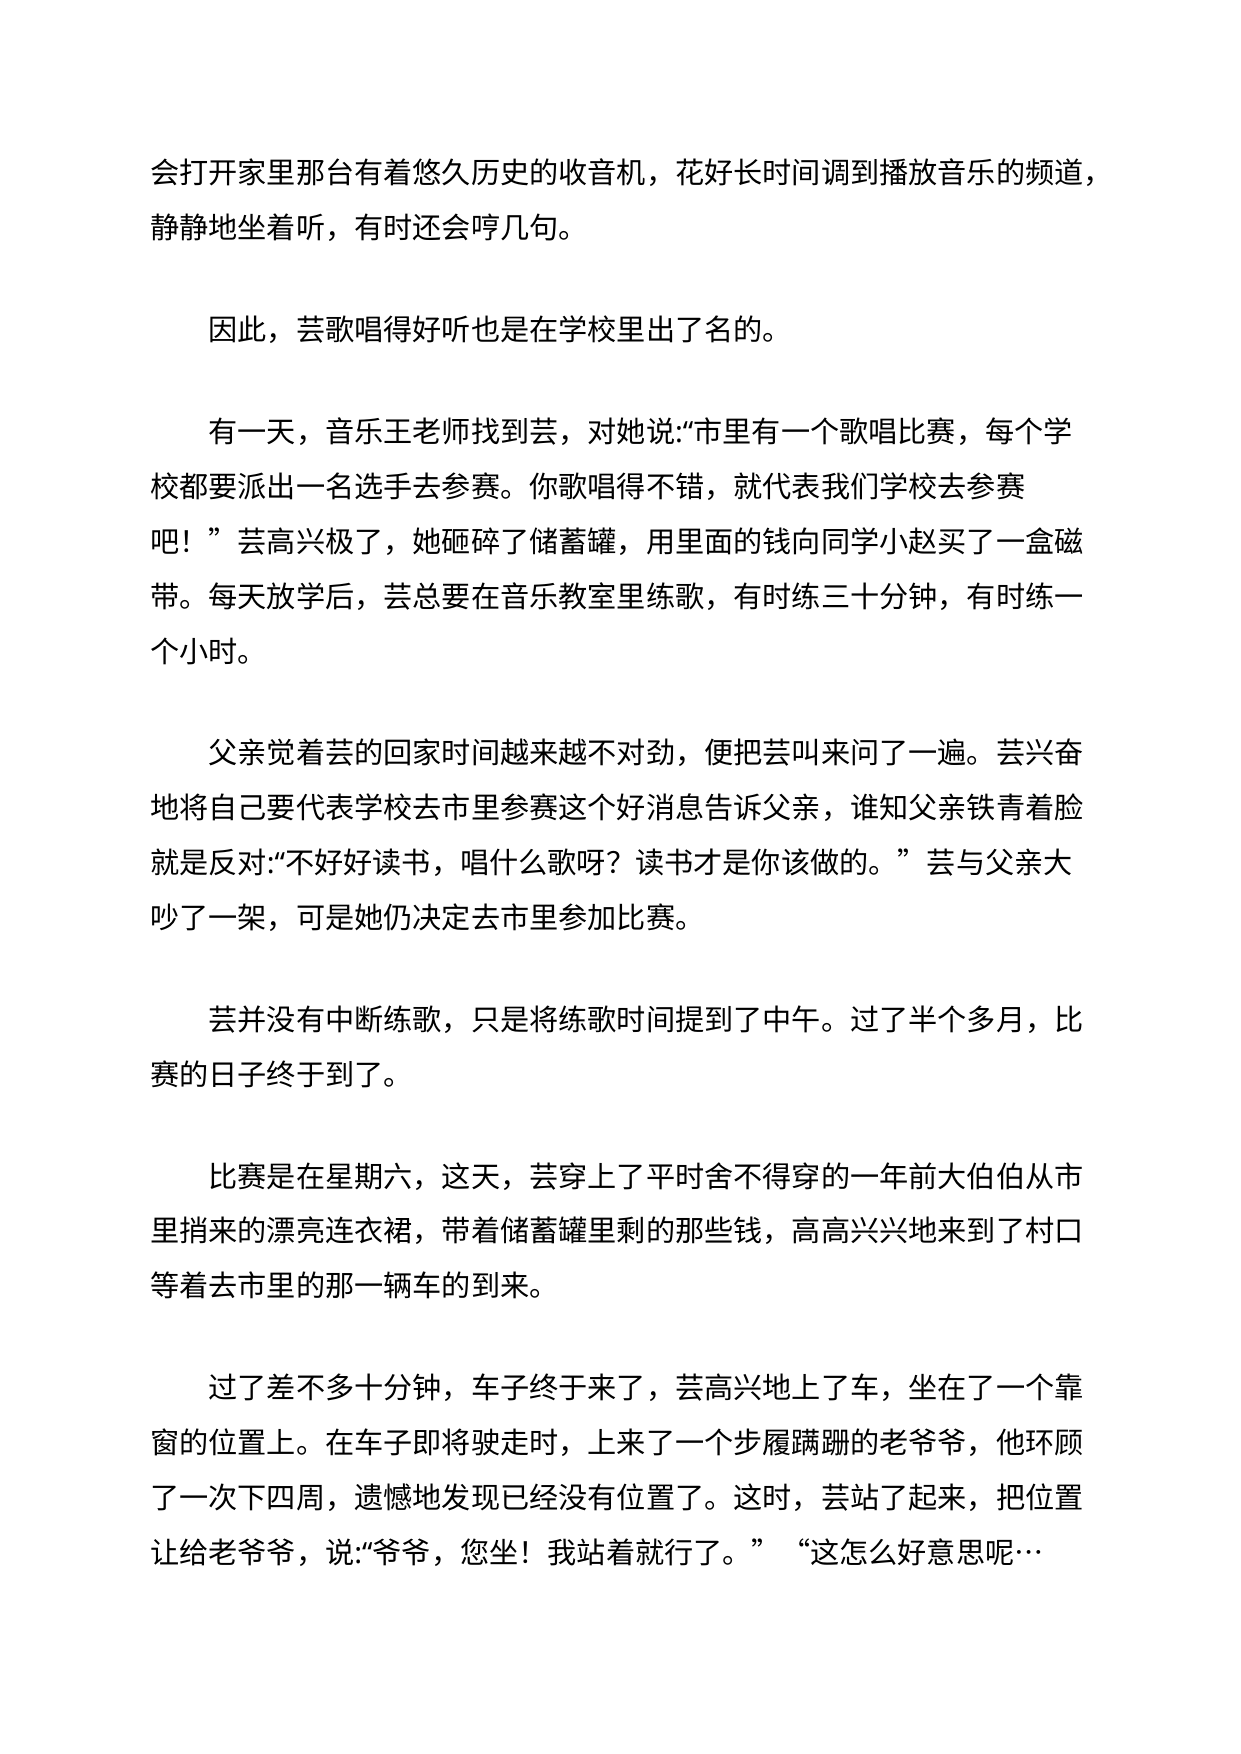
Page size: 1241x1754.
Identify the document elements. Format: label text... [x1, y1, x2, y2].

text 芸并没有中断练歌，只是将练歌时间提到了中午。过了半个多月，比赛的日子终于到了。 [150, 996, 1090, 1094]
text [150, 1365, 1090, 1572]
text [150, 150, 1090, 247]
text 比赛是在星期六，这天，芸穿上了平时舍不得穿的一年前大伯伯从市里捎来的漂亮连衣裙，带着储蓄罐里剩的那些钱，高高兴兴地来到了村口等着去市里的那一辆车的到来。 [150, 1153, 1090, 1305]
text 因此，芸歌唱得好听也是在学校里出了名的。 [150, 307, 1090, 349]
text 父亲觉着芸的回家时间越来越不对劲，便把芸叫来问了一遍。芸兴奋地将自己要代表学校去市里参赛这个好消息告诉父亲，谁知父亲铁青着脸就是反对:“不好好读书，唱什么歌呀？读书才是你该做的。”芸与父亲大吵了一架，可是她仍决定去市里参加比赛。 [150, 730, 1090, 937]
text 有一天，音乐王老师找到芸，对她说:“市里有一个歌唱比赛，每个学校都要派出一名选手去参赛。你歌唱得不错，就代表我们学校去参赛吧！”芸高兴极了，她砸碎了储蓄罐，用里面的钱向同学小赵买了一盒磁带。每天放学后，芸总要在音乐教室里练歌，有时练三十分钟，有时练一个小时。 [150, 408, 1090, 670]
